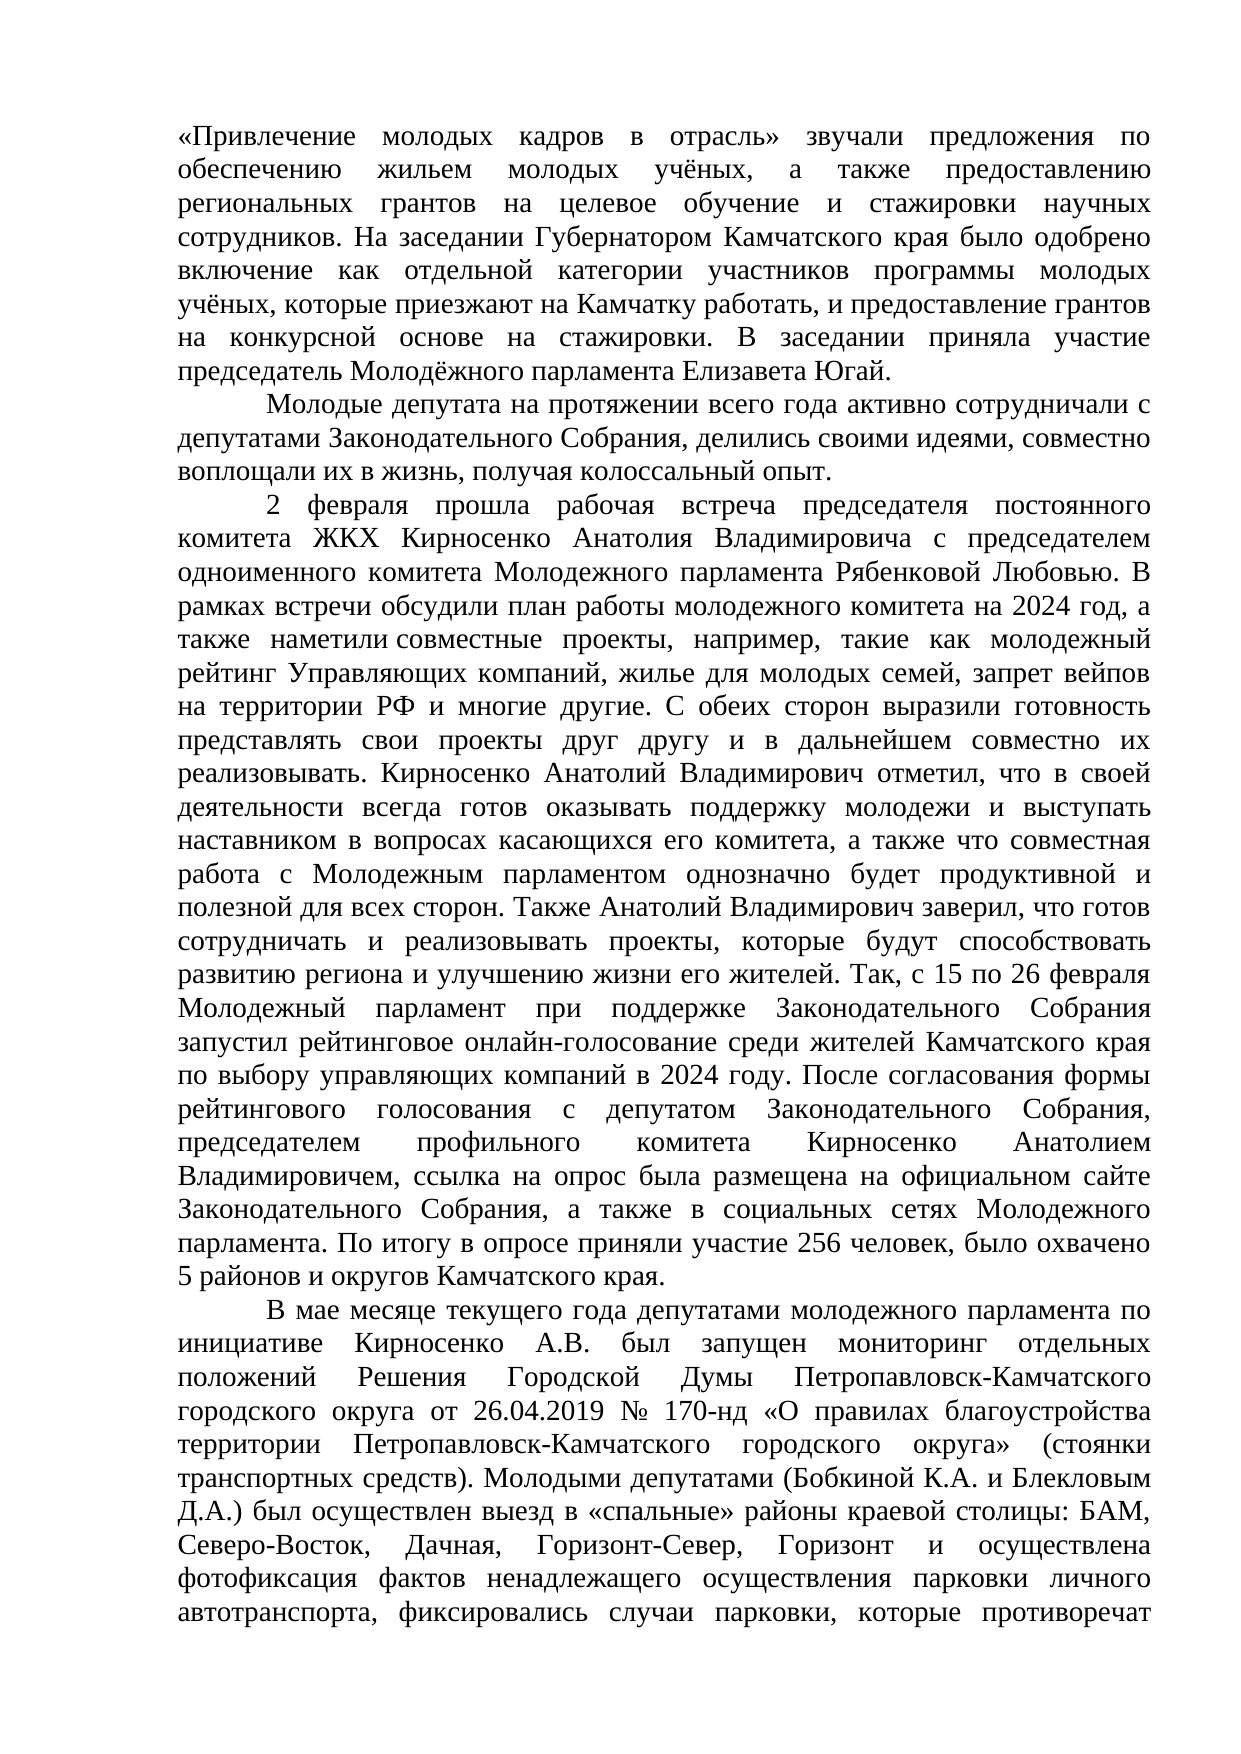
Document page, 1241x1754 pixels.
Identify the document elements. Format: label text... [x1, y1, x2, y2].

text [177, 1292, 1152, 1627]
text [177, 118, 1152, 386]
text 2 февраля прошла рабочая встреча председателя постоянного комитета ЖКХ Кирносенко Анатолия Владимировича с председателем одноименного комитета Молодежного парламента Рябенковой Любовью. В рамках встречи обсудили план работы молодежного комитета на 2024 год, а также наметили совместные проекты, например, такие как молодежный рейтинг Управляющих компаний, жилье для молодых семей, запрет вейпов на территории РФ и многие другие. С обеих сторон выразили готовность представлять свои проекты друг другу и в дальнейшем совместно их реализовывать. Кирносенко Анатолий Владимирович отметил, что в своей деятельности всегда готов оказывать поддержку молодежи и выступать наставником в вопросах касающихся его комитета, а также что совместная работа с Молодежным парламентом однозначно будет продуктивной и полезной для всех сторон. Также Анатолий Владимирович заверил, что готов сотрудничать и реализовывать проекты, которые будут способствовать развитию региона и улучшению жизни его жителей. Так, с 15 по 26 февраля Молодежный парламент при поддержке Законодательного Собрания запустил рейтинговое онлайн-голосование среди жителей Камчатского края по выбору управляющих компаний в 2024 году. После согласования формы рейтингового голосования с депутатом Законодательного Собрания, председателем профильного комитета Кирносенко Анатолием Владимировичем, ссылка на опрос была размещена на официальном сайте Законодательного Собрания, а также в социальных сетях Молодежного парламента. По итогу в опросе приняли участие 256 человек, было охвачено 5 районов и округов Камчатского края. [177, 487, 1152, 1292]
text Молодые депутата на протяжении всего года активно сотрудничали с депутатами Законодательного Собрания, делились своими идеями, совместно воплощали их в жизнь, получая колоссальный опыт. [177, 386, 1152, 487]
